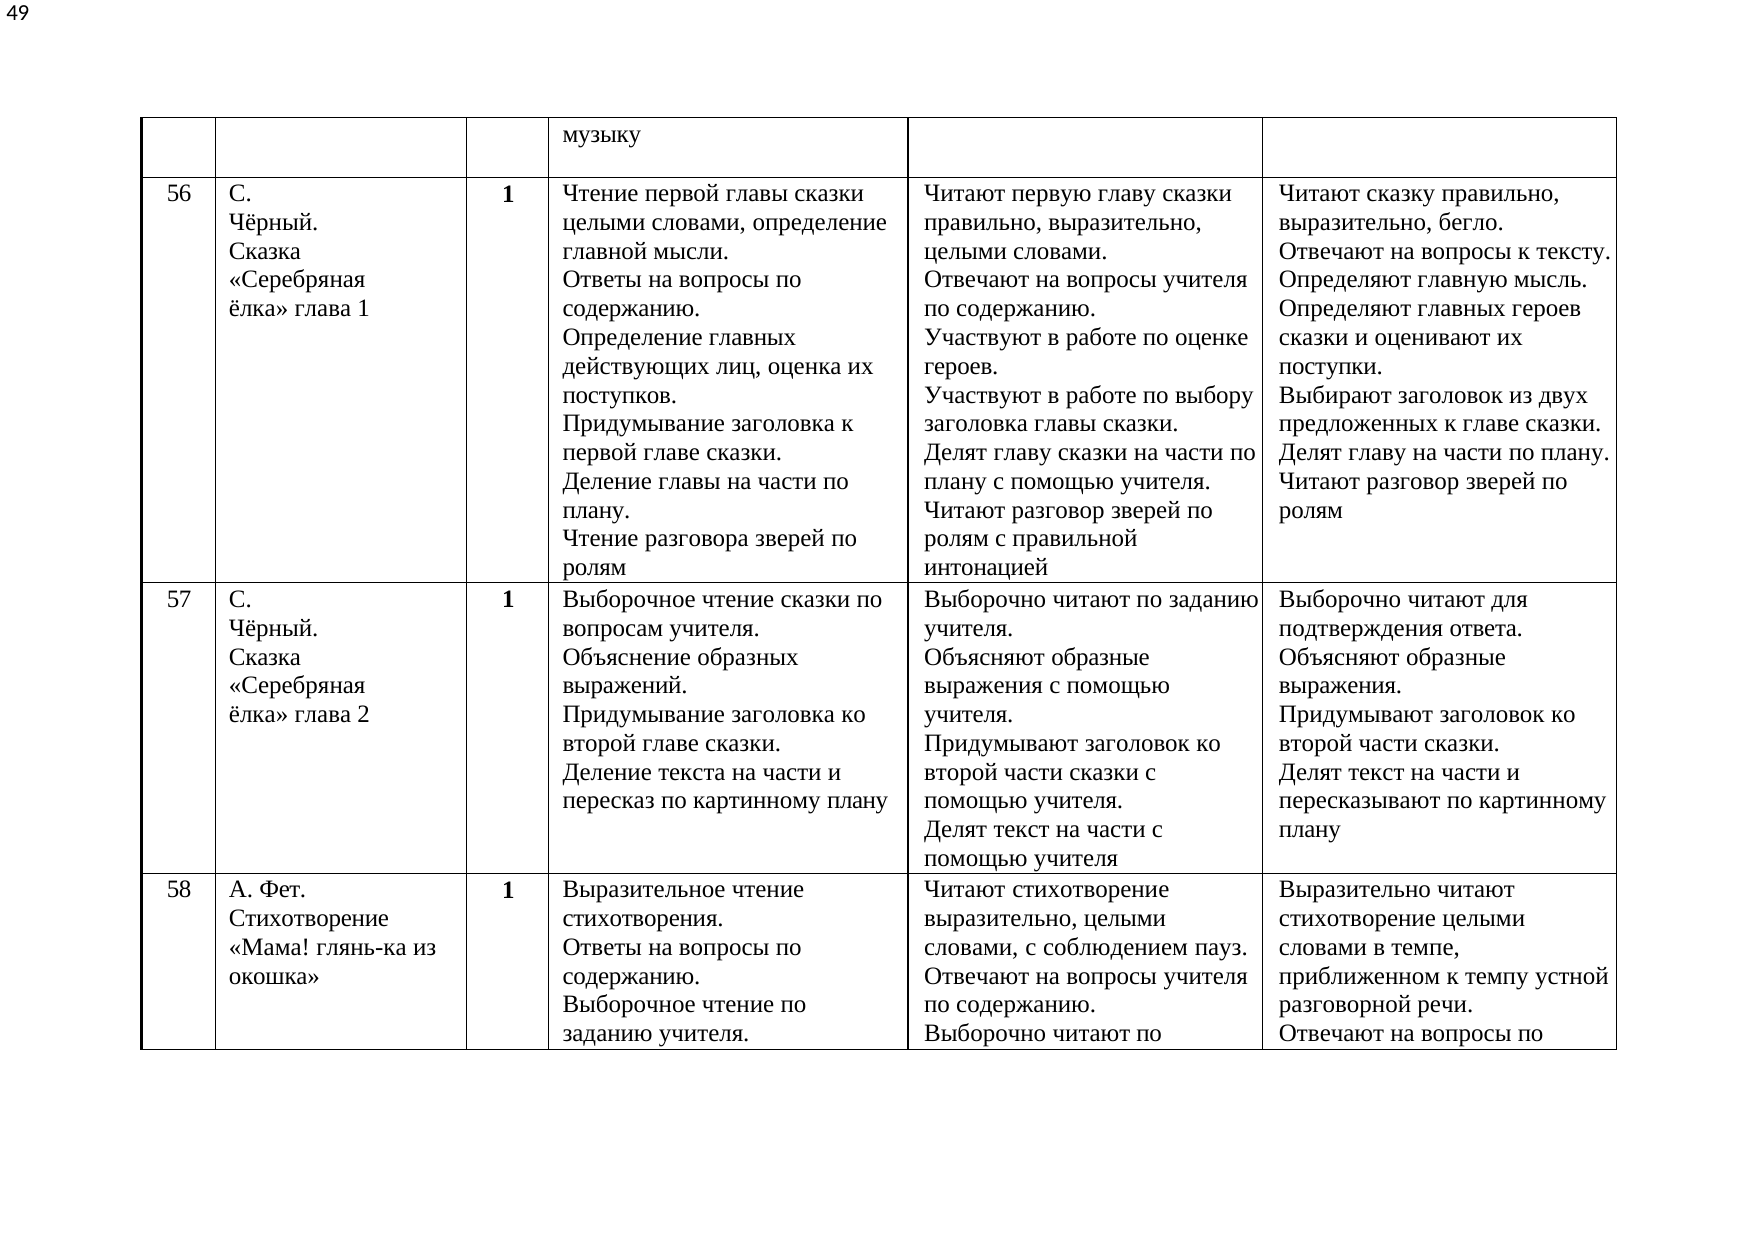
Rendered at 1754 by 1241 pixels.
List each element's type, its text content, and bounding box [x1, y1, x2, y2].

table_header [1263, 118, 1616, 177]
table_cell Выборочное чтение сказки по вопросам учителя. Объяснение образных выражений. Придумывание заголовка ко второй главе сказки. Деление текста на части и пересказ по картинному плану [549, 583, 907, 873]
table_cell Читают первую главу сказки правильно, выразительно, целыми словами. Отвечают на вопросы учителя по содержанию. Участвуют в работе по оценке героев. Участвуют в работе по выбору заголовка главы сказки. Делят главу сказки на части по плану с помощью учителя. Читают разговор зверей по ролям с правильной интонацией [909, 178, 1262, 582]
table_header [467, 118, 548, 177]
table_cell А. Фет. Стихотворение «Мама! глянь-ка из окошка» [216, 874, 466, 1049]
table_header [143, 118, 215, 177]
table_cell Читают стихотворение выразительно, целыми словами, с соблюдением пауз. Отвечают на вопросы учителя по содержанию. Выборочно читают по [909, 874, 1262, 1049]
table_cell С. Чёрный. Сказка «Серебряная ёлка» глава 1 [216, 178, 466, 582]
table_cell Выразительное чтение стихотворения. Ответы на вопросы по содержанию. Выборочное чтение по заданию учителя. [549, 874, 907, 1049]
table_cell 58 [143, 874, 215, 1049]
table_cell Читают сказку правильно, выразительно, бегло. Отвечают на вопросы к тексту. Определяют главную мысль. Определяют главных героев сказки и оценивают их поступки. Выбирают заголовок из двух предложенных к главе сказки. Делят главу на части по плану. Читают разговор зверей по ролям [1263, 178, 1616, 582]
table_cell Выразительно читают стихотворение целыми словами в темпе, приближенном к темпу устной разговорной речи. Отвечают на вопросы по [1263, 874, 1616, 1049]
table_cell Выборочно читают для подтверждения ответа. Объясняют образные выражения. Придумывают заголовок ко второй части сказки. Делят текст на части и пересказывают по картинному плану [1263, 583, 1616, 873]
table_cell 1 [467, 874, 548, 1049]
table_cell 1 [467, 178, 548, 582]
table_cell С. Чёрный. Сказка «Серебряная ёлка» глава 2 [216, 583, 466, 873]
table_cell Чтение первой главы сказки целыми словами, определение главной мысли. Ответы на вопросы по содержанию. Определение главных действующих лиц, оценка их поступков. Придумывание заголовка к первой главе сказки. Деление главы на части по плану. Чтение разговора зверей по ролям [549, 178, 907, 582]
table_cell 1 [467, 583, 548, 873]
table_header [216, 118, 466, 177]
table_header музыку [549, 118, 907, 177]
table_cell Выборочно читают по заданию учителя. Объясняют образные выражения с помощью учителя. Придумывают заголовок ко второй части сказки с помощью учителя. Делят текст на части с помощью учителя [909, 583, 1262, 873]
table_cell 56 [143, 178, 215, 582]
table_header [909, 118, 1262, 177]
table_cell 57 [143, 583, 215, 873]
